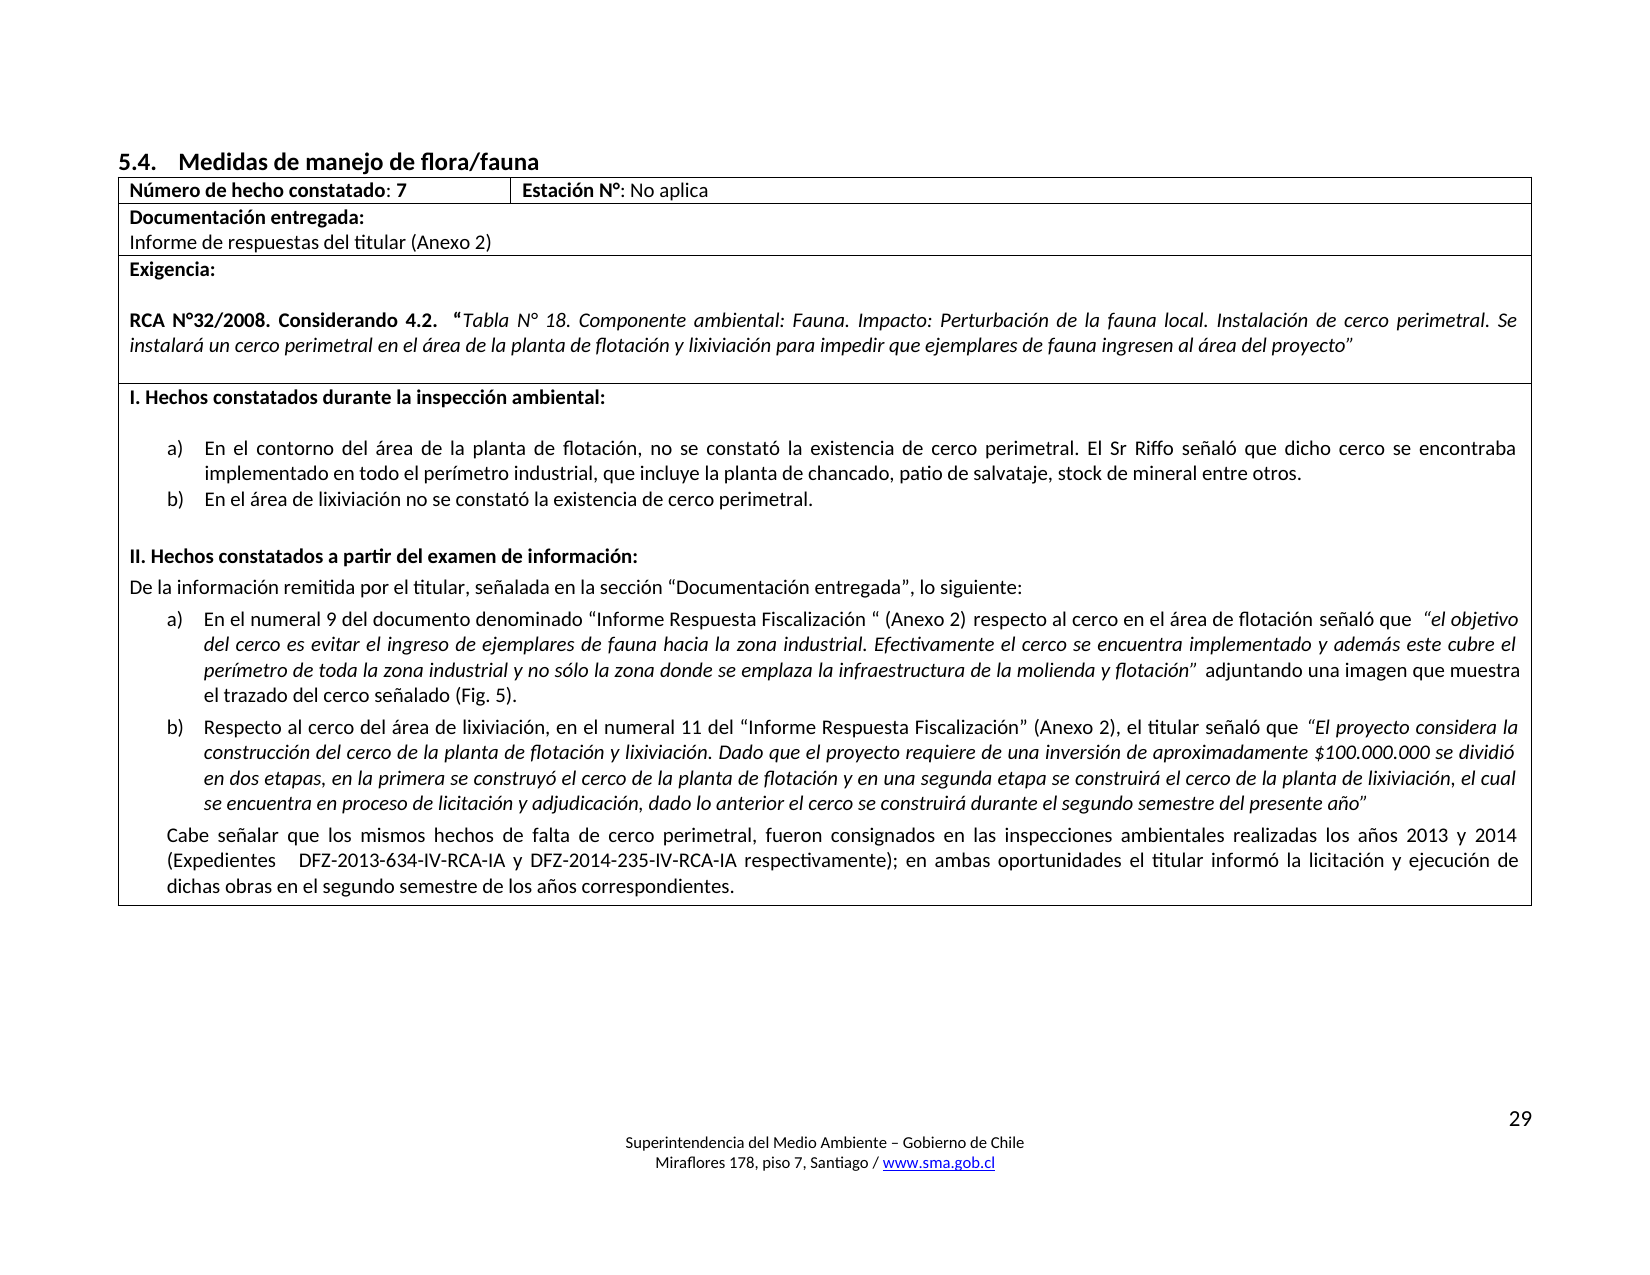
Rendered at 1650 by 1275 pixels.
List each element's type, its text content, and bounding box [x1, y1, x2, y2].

table_header Estación N°: No aplica [511, 178, 1531, 203]
table_cell I. Hechos constatados durante la inspección ambiental: En el contorno del área de la planta de flotación, no se constató la existencia de cerco perimetral. El Sr Riffo señaló que dicho cerco se encontraba implementado en todo el perímetro industrial, que incluye la planta de chancado, patio de salvataje, stock de mineral entre otros. En el área de lixiviación no se constató la existencia de cerco perimetral. II. Hechos constatados a partir del examen de información: De la información remitida por el titular, señalada en la sección “Documentación entregada”, lo siguiente: En el numeral 9 del documento denominado “Informe Respuesta Fiscalización “ (Anexo 2) respecto al cerco en el área de flotación señaló que “el objetivo del cerco es evitar el ingreso de ejemplares de fauna hacia la zona industrial. Efectivamente el cerco se encuentra implementado y además este cubre el perímetro de toda la zona industrial y no sólo la zona donde se emplaza la infraestructura de la molienda y flotación” adjuntando una imagen que muestra el trazado del cerco señalado (Fig. 5). Respecto al cerco del área de lixiviación, en el numeral 11 del “Informe Respuesta Fiscalización” (Anexo 2), el titular señaló que “El proyecto considera la construcción del cerco de la planta de flotación y lixiviación. Dado que el proyecto requiere de una inversión de aproximadamente $100.000.000 se dividió en dos etapas, en la primera se construyó el cerco de la planta de flotación y en una segunda etapa se construirá el cerco de la planta de lixiviación, el cual se encuentra en proceso de licitación y adjudicación, dado lo anterior el cerco se construirá durante el segundo semestre del presente año” Cabe señalar que los mismos hechos de falta de cerco perimetral, fueron consignados en las inspecciones ambientales realizadas los años 2013 y 2014 (Expedientes DFZ-2013-634-IV-RCA-IA y DFZ-2014-235-IV-RCA-IA respectivamente); en ambas oportunidades el titular informó la licitación y ejecución de dichas obras en el segundo semestre de los años correspondientes. [119, 384, 1531, 904]
table_header Número de hecho constatado: 7 [119, 178, 510, 203]
subtitle Medidas de manejo de flora/fauna [118, 146, 1532, 177]
table_cell Exigencia: RCA N°32/2008. Considerando 4.2. “Tabla N° 18. Componente ambiental: Fauna. Impacto: Perturbación de la fauna local. Instalación de cerco perimetral. Se instalará un cerco perimetral en el área de la planta de flotación y lixiviación para impedir que ejemplares de fauna ingresen al área del proyecto” [119, 256, 1531, 383]
table_cell Documentación entregada: Informe de respuestas del titular (Anexo 2) [119, 204, 1531, 255]
